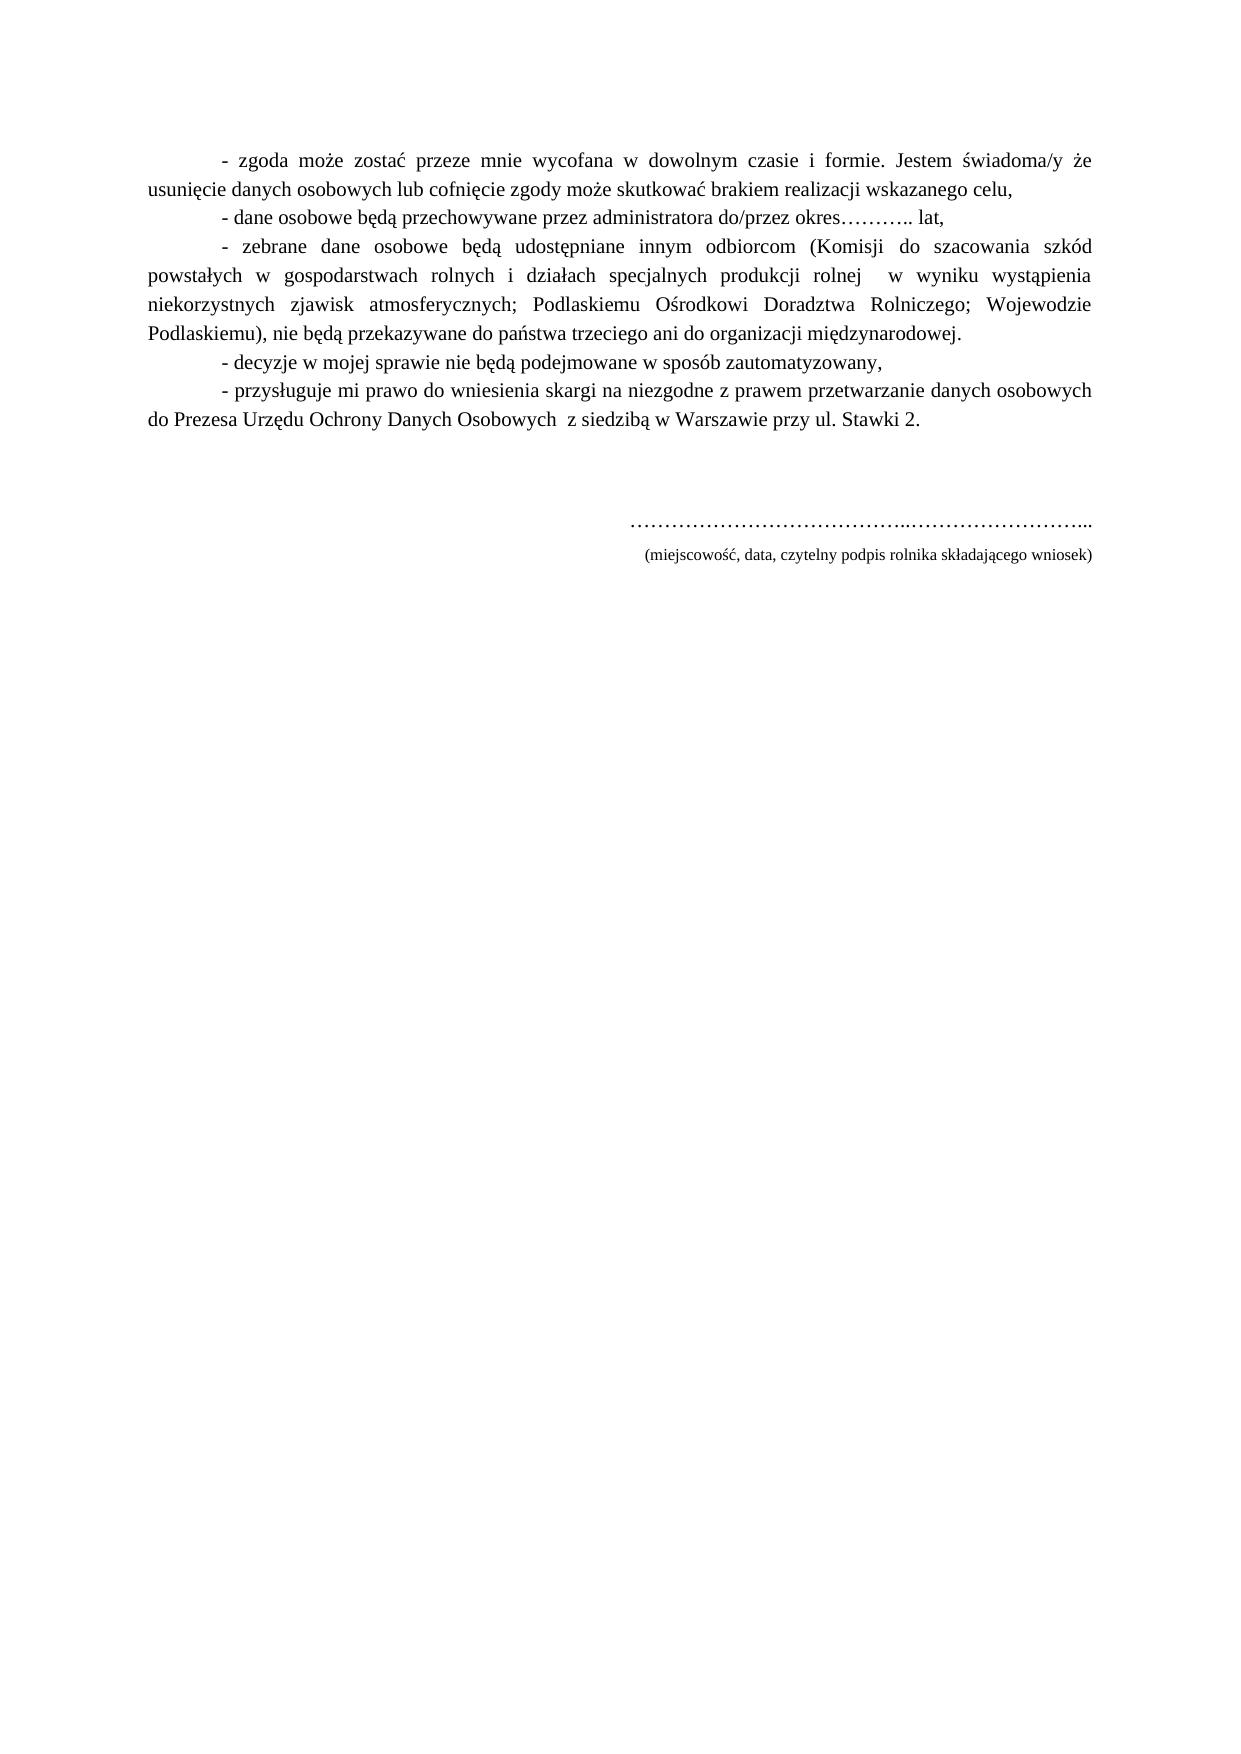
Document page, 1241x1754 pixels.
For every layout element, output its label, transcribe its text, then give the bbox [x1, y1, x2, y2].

text - zebrane dane osobowe będą udostępniane innym odbiorcom (Komisji do szacowania szkód powstałych w gospodarstwach rolnych i działach specjalnych produkcji rolnej w wyniku wystąpienia niekorzystnych zjawisk atmosferycznych; Podlaskiemu Ośrodkowi Doradztwa Rolniczego; Wojewodzie Podlaskiemu), nie będą przekazywane do państwa trzeciego ani do organizacji międzynarodowej. [148, 234, 1093, 345]
text - zgoda może zostać przeze mnie wycofana w dowolnym czasie i formie. Jestem świadoma/y że usunięcie danych osobowych lub cofnięcie zgody może skutkować brakiem realizacji wskazanego celu, [148, 148, 1093, 201]
text - dane osobowe będą przechowywane przez administratora do/przez okres……….. lat, [148, 205, 1093, 229]
text …………………………………..……………………... [148, 508, 1093, 532]
text - przysługuje mi prawo do wniesienia skargi na niezgodne z prawem przetwarzanie danych osobowych do Prezesa Urzędu Ochrony Danych Osobowych z siedzibą w Warszawie przy ul. Stawki 2. [148, 378, 1093, 431]
text - decyzje w mojej sprawie nie będą podejmowane w sposób zautomatyzowany, [148, 349, 1093, 374]
text (miejscowość, data, czytelny podpis rolnika składającego wniosek) [148, 544, 1093, 563]
